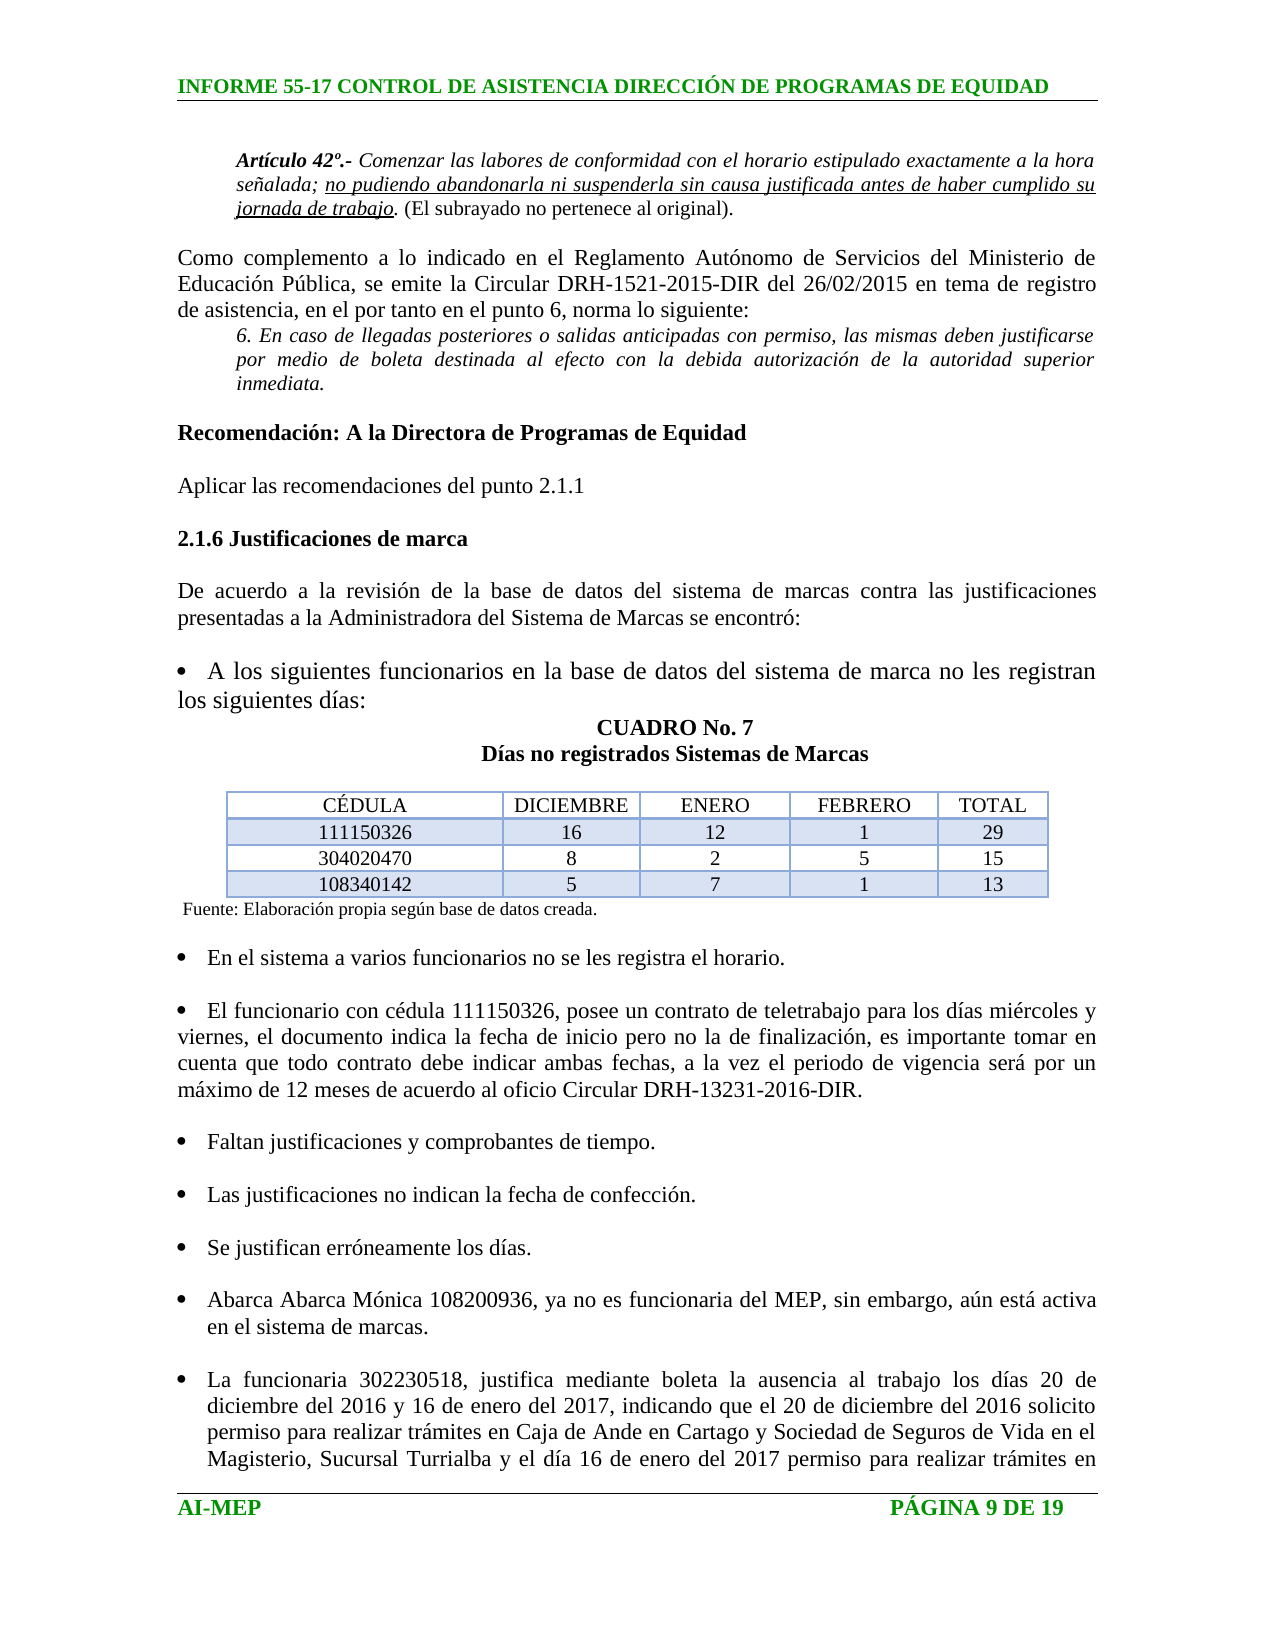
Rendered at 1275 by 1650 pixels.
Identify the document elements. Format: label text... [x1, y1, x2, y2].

table_header FEBRERO [791, 793, 937, 817]
table_cell 5 [791, 846, 937, 870]
table_cell 7 [641, 872, 789, 896]
text De acuerdo a la revisión de la base de datos del sistema de marcas contra las justificaciones presentadas a la Administradora del Sistema de Marcas se encontró: [177, 577, 1098, 630]
table_cell 111150326 [228, 820, 502, 844]
table_header DICIEMBRE [504, 793, 639, 817]
list Faltan justificaciones y comprobantes de tiempo. [177, 1128, 1098, 1155]
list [177, 1366, 1098, 1471]
table_cell 12 [641, 820, 789, 844]
table_cell 1 [791, 872, 937, 896]
list Las justificaciones no indican la fecha de confección. [177, 1181, 1098, 1207]
text Fuente: Elaboración propia según base de datos creada. [177, 898, 1098, 920]
subtitle 2.1.6 Justificaciones de marca [177, 524, 1098, 551]
text 6. En caso de llegadas posteriores o salidas anticipadas con permiso, las mismas deben justificarse por medio de boleta destinada al efecto con la debida autorización de la autoridad superior inmediata. [236, 323, 1098, 395]
table_cell 16 [504, 820, 639, 844]
text Artículo 42º.- Comenzar las labores de conformidad con el horario estipulado exactamente a la hora señalada; no pudiendo abandonarla ni suspenderla sin causa justificada antes de haber cumplido su jornada de trabajo. (El subrayado no pertenece al original). [236, 148, 1098, 220]
list A los siguientes funcionarios en la base de datos del sistema de marca no les registran los siguientes días: [177, 656, 1098, 714]
list CUADRO No. 7 [252, 714, 1098, 740]
table_cell 8 [504, 846, 639, 870]
table_header ENERO [641, 793, 789, 817]
table_header CÉDULA [228, 793, 502, 817]
table_cell 2 [641, 846, 789, 870]
table_cell 5 [504, 872, 639, 896]
list El funcionario con cédula 111150326, posee un contrato de teletrabajo para los días miércoles y viernes, el documento indica la fecha de inicio pero no la de finalización, es importante tomar en cuenta que todo contrato debe indicar ambas fechas, a la vez el periodo de vigencia será por un máximo de 12 meses de acuerdo al oficio Circular DRH-13231-2016-DIR. [177, 997, 1098, 1102]
text Recomendación: A la Directora de Programas de Equidad [177, 419, 1098, 446]
text Días no registrados Sistemas de Marcas [252, 740, 1098, 767]
table_cell 13 [939, 872, 1047, 896]
table_cell 15 [939, 846, 1047, 870]
table_header TOTAL [939, 793, 1047, 817]
table_cell 1 [791, 820, 937, 844]
text Aplicar las recomendaciones del punto 2.1.1 [177, 472, 1098, 498]
text Como complemento a lo indicado en el Reglamento Autónomo de Servicios del Ministerio de Educación Pública, se emite la Circular DRH-1521-2015-DIR del 26/02/2015 en tema de registro de asistencia, en el por tanto en el punto 6, norma lo siguiente: [177, 244, 1098, 323]
list En el sistema a varios funcionarios no se les registra el horario. [177, 944, 1098, 970]
list Se justifican erróneamente los días. [177, 1234, 1098, 1260]
list Abarca Abarca Mónica 108200936, ya no es funcionaria del MEP, sin embargo, aún está activa en el sistema de marcas. [177, 1287, 1098, 1339]
table_cell 304020470 [228, 846, 502, 870]
table_cell 29 [939, 820, 1047, 844]
table_cell 108340142 [228, 872, 502, 896]
